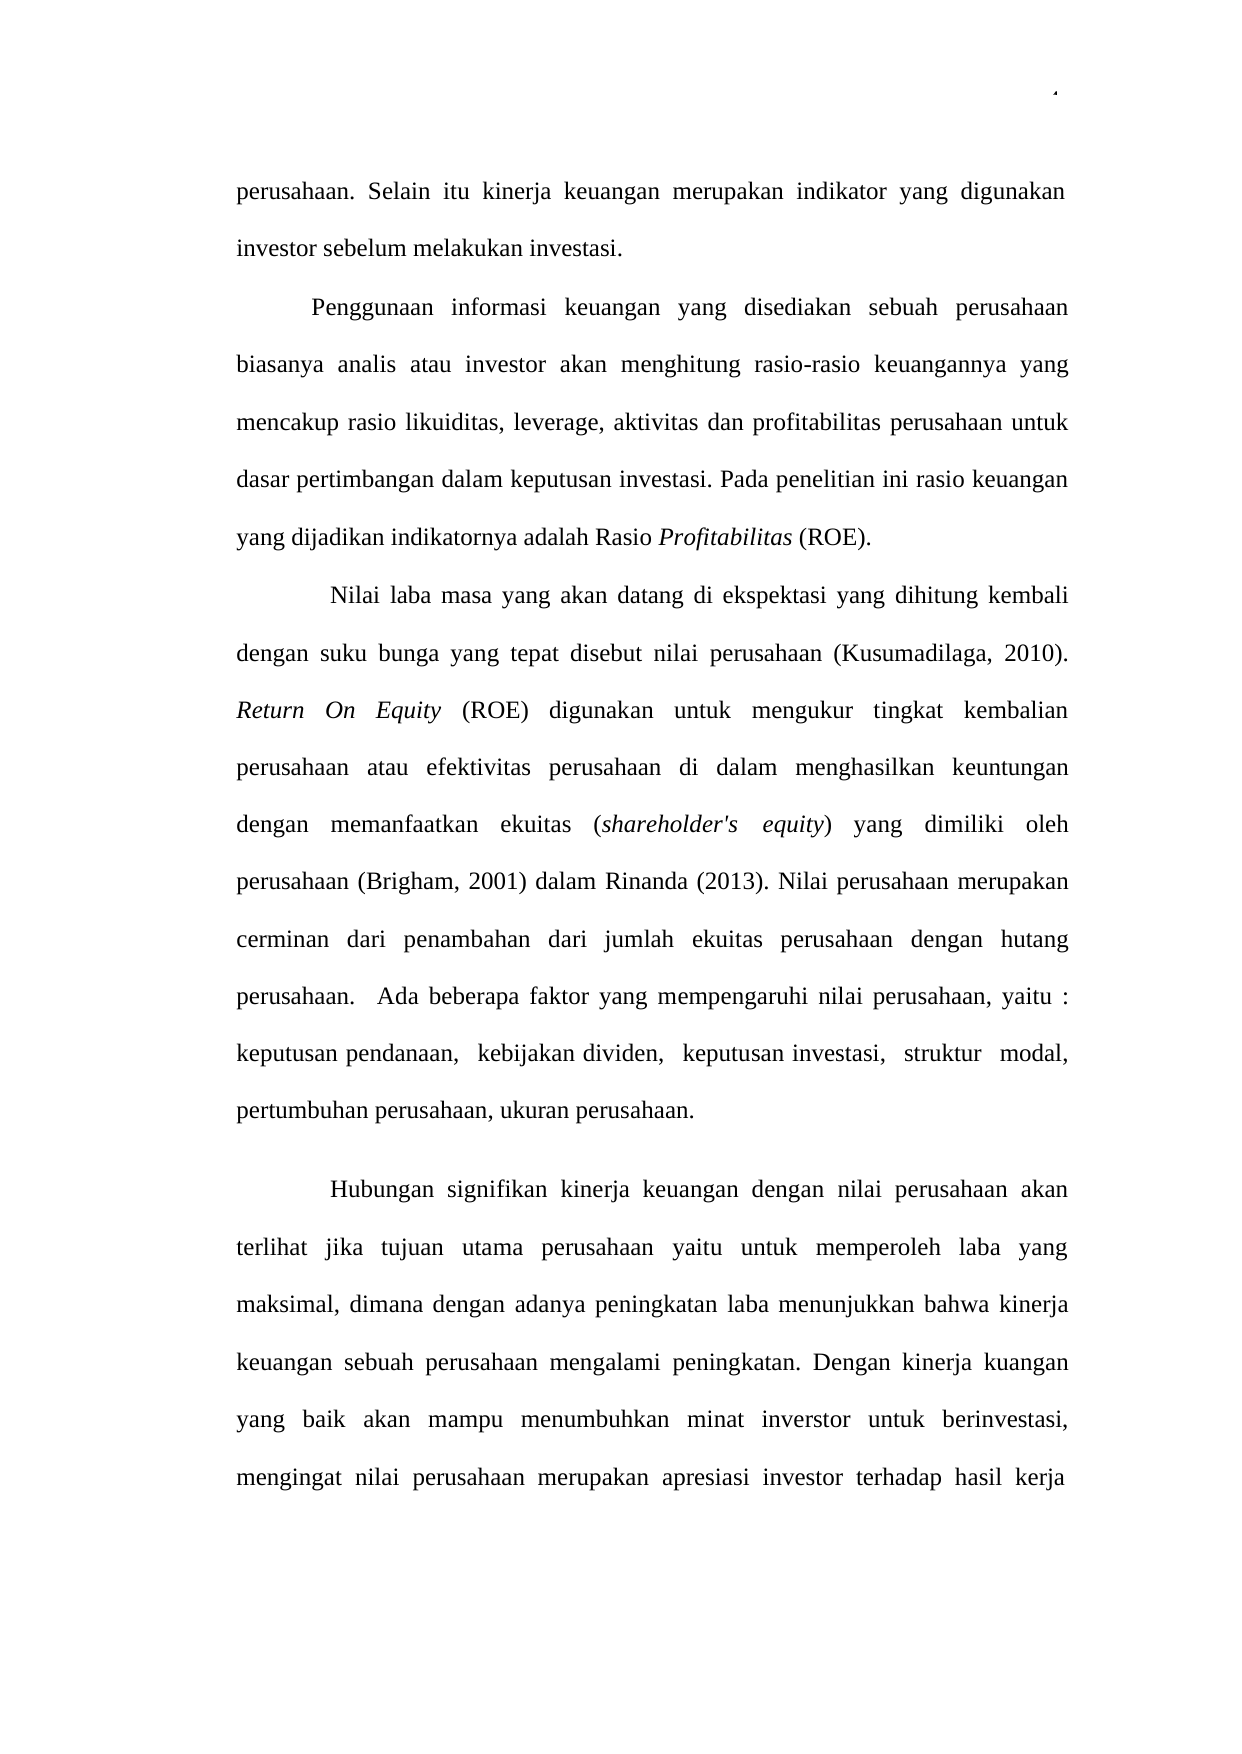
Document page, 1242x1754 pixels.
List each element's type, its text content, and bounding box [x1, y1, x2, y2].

text Penggunaan informasi keuangan yang disediakan sebuah perusahaan biasanya analis atau investor akan menghitung rasio-rasio keuangannya yang mencakup rasio likuiditas, leverage, aktivitas dan profitabilitas perusahaan untuk dasar pertimbangan dalam keputusan investasi. Pada penelitian ini rasio keuangan yang dijadikan indikatornya adalah Rasio Profitabilitas (ROE). [236, 292, 1068, 551]
text Hubungan signifikan kinerja keuangan dengan nilai perusahaan akan terlihat jika tujuan utama perusahaan yaitu untuk memperoleh laba yang maksimal, dimana dengan adanya peningkatan laba menunjukkan bahwa kinerja keuangan sebuah perusahaan mengalami peningkatan. Dengan kinerja kuangan yang baik akan mampu menumbuhkan minat inverstor untuk berinvestasi, mengingat nilai perusahaan merupakan apresiasi investor terhadap hasil kerja [236, 1174, 1068, 1491]
text Nilai laba masa yang akan datang di ekspektasi yang dihitung kembali dengan suku bunga yang tepat disebut nilai perusahaan (Kusumadilaga, 2010). Return On Equity (ROE) digunakan untuk mengukur tingkat kembalian perusahaan atau efektivitas perusahaan di dalam menghasilkan keuntungan dengan memanfaatkan ekuitas (shareholder's equity) yang dimiliki oleh perusahaan (Brigham, 2001) dalam Rinanda (2013). Nilai perusahaan merupakan cerminan dari penambahan dari jumlah ekuitas perusahaan dengan hutang perusahaan. Ada beberapa faktor yang mempengaruhi nilai perusahaan, yaitu : keputusan pendanaan, kebijakan dividen, keputusan investasi, struktur modal, pertumbuhan perusahaan, ukuran perusahaan. [236, 581, 1069, 1124]
text perusahaan. Selain itu kinerja keuangan merupakan indikator yang digunakan investor sebelum melakukan investasi. [236, 176, 1068, 262]
